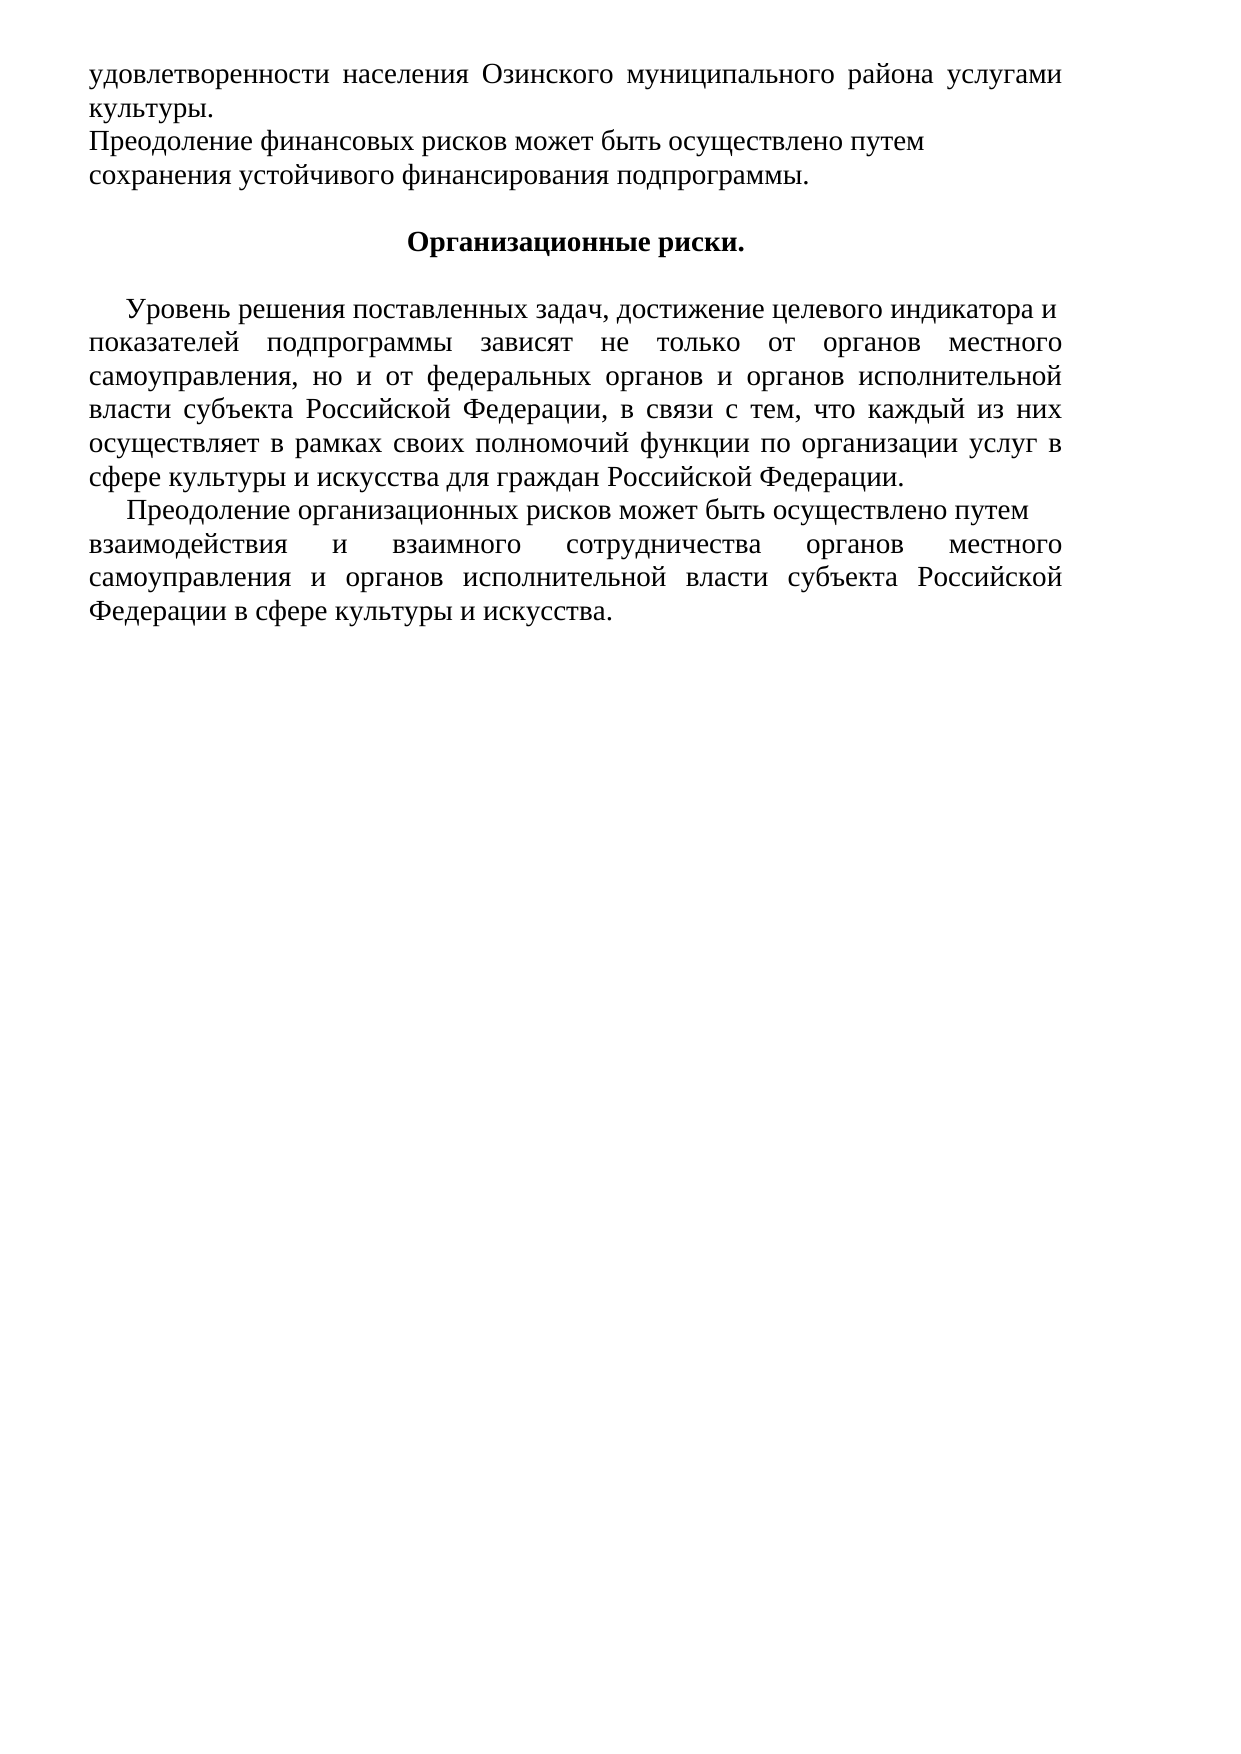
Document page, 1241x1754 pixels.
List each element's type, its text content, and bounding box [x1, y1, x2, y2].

text показателей подпрограммы зависят не только от органов местного самоуправления, но и от федеральных органов и органов исполнительной власти субъекта Российской Федерации, в связи с тем, что каждый из них осуществляет в рамках своих полномочий функции по организации услуг в сфере культуры и искусства для граждан Российской Федерации. [89, 324, 1063, 492]
text Организационные риски. [89, 224, 1063, 257]
text Уровень решения поставленных задач, достижение целевого индикатора и [89, 291, 1063, 324]
text взаимодействия и взаимного сотрудничества органов местного самоуправления и органов исполнительной власти субъекта Российской Федерации в сфере культуры и искусства. [89, 526, 1063, 626]
text сохранения устойчивого финансирования подпрограммы. [89, 157, 1063, 190]
text Преодоление организационных рисков может быть осуществлено путем [89, 492, 1063, 526]
text Преодоление финансовых рисков может быть осуществлено путем [89, 123, 1063, 157]
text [89, 56, 1063, 123]
